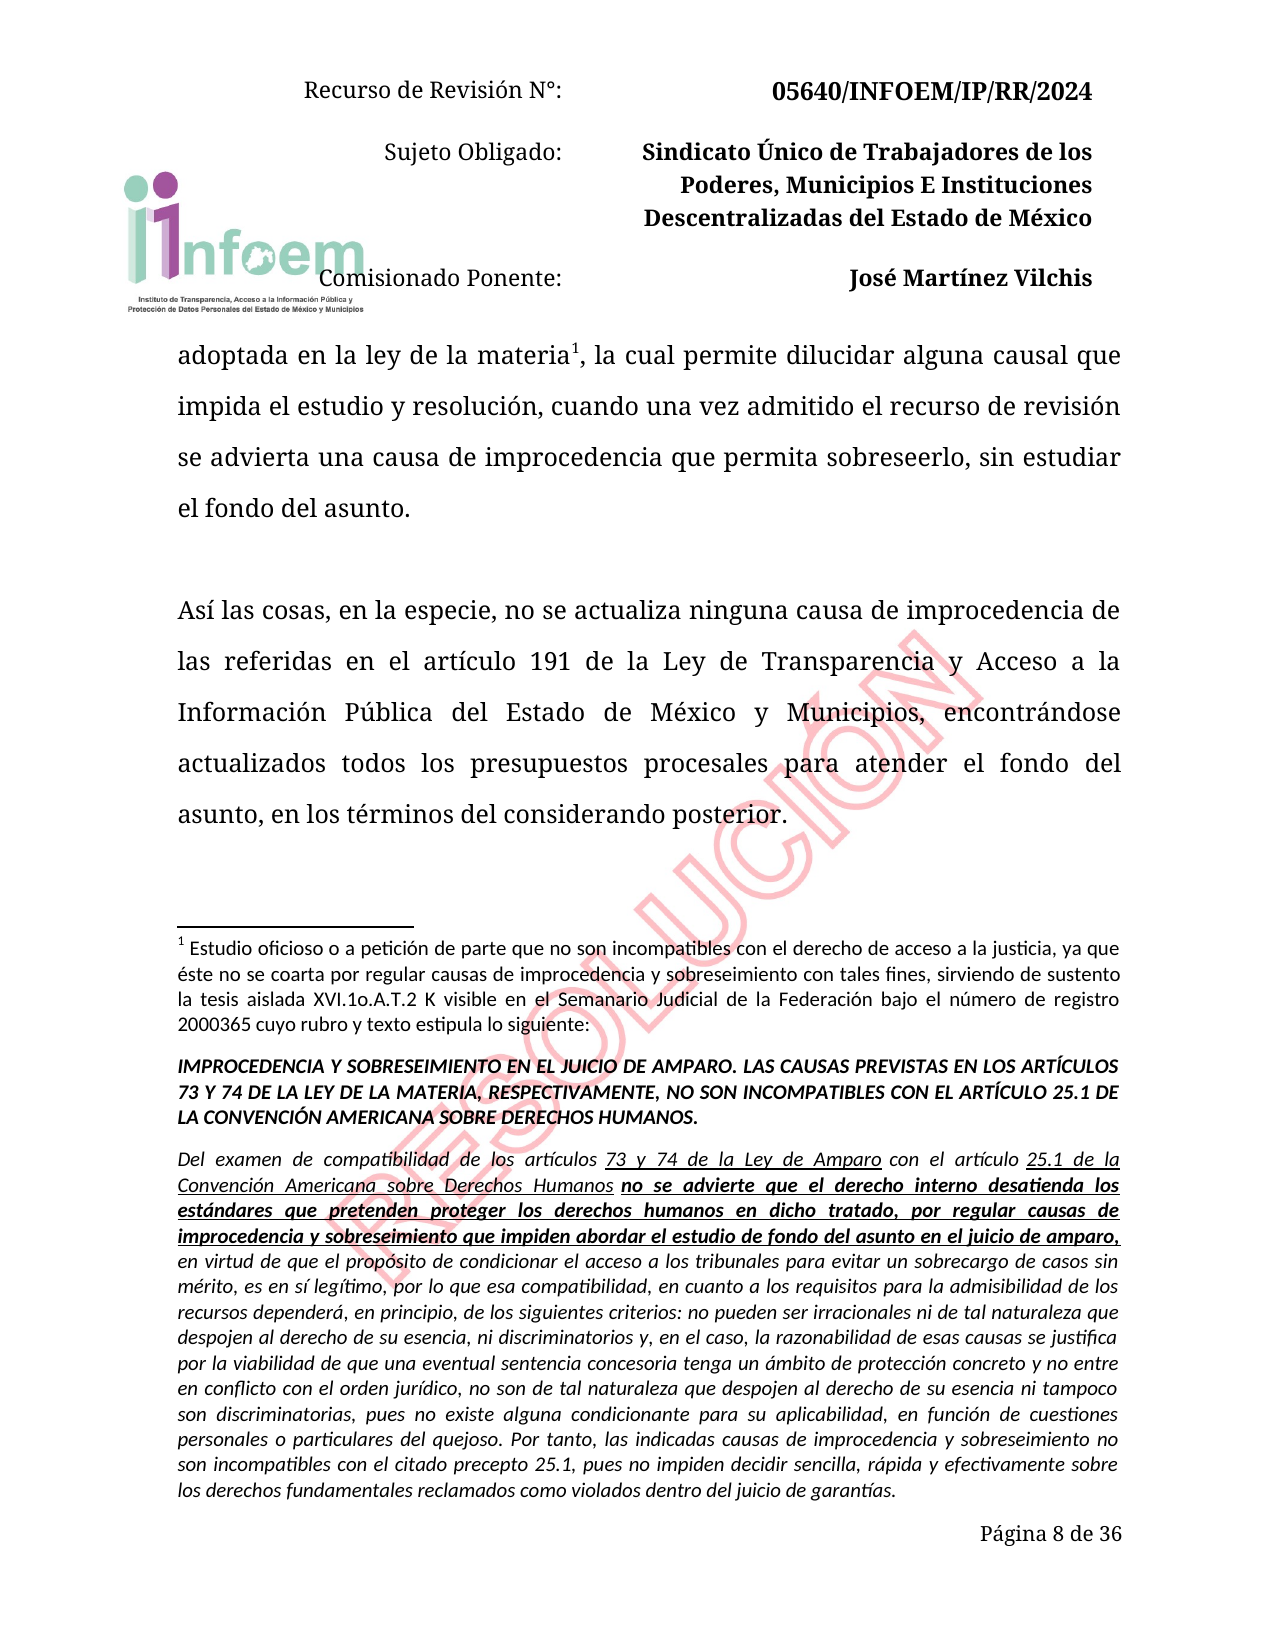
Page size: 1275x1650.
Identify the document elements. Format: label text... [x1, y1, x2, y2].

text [177, 338, 1122, 525]
text Así las cosas, en la especie, no se actualiza ninguna causa de improcedencia de las referidas en el artículo 191 de la Ley de Transparencia y Acceso a la Información Pública del Estado de México y Municipios, encontrándose actualizados todos los presupuestos procesales para atender el fondo del asunto, en los términos del considerando posterior. [177, 593, 1122, 831]
picture [5, 111, 1270, 1650]
